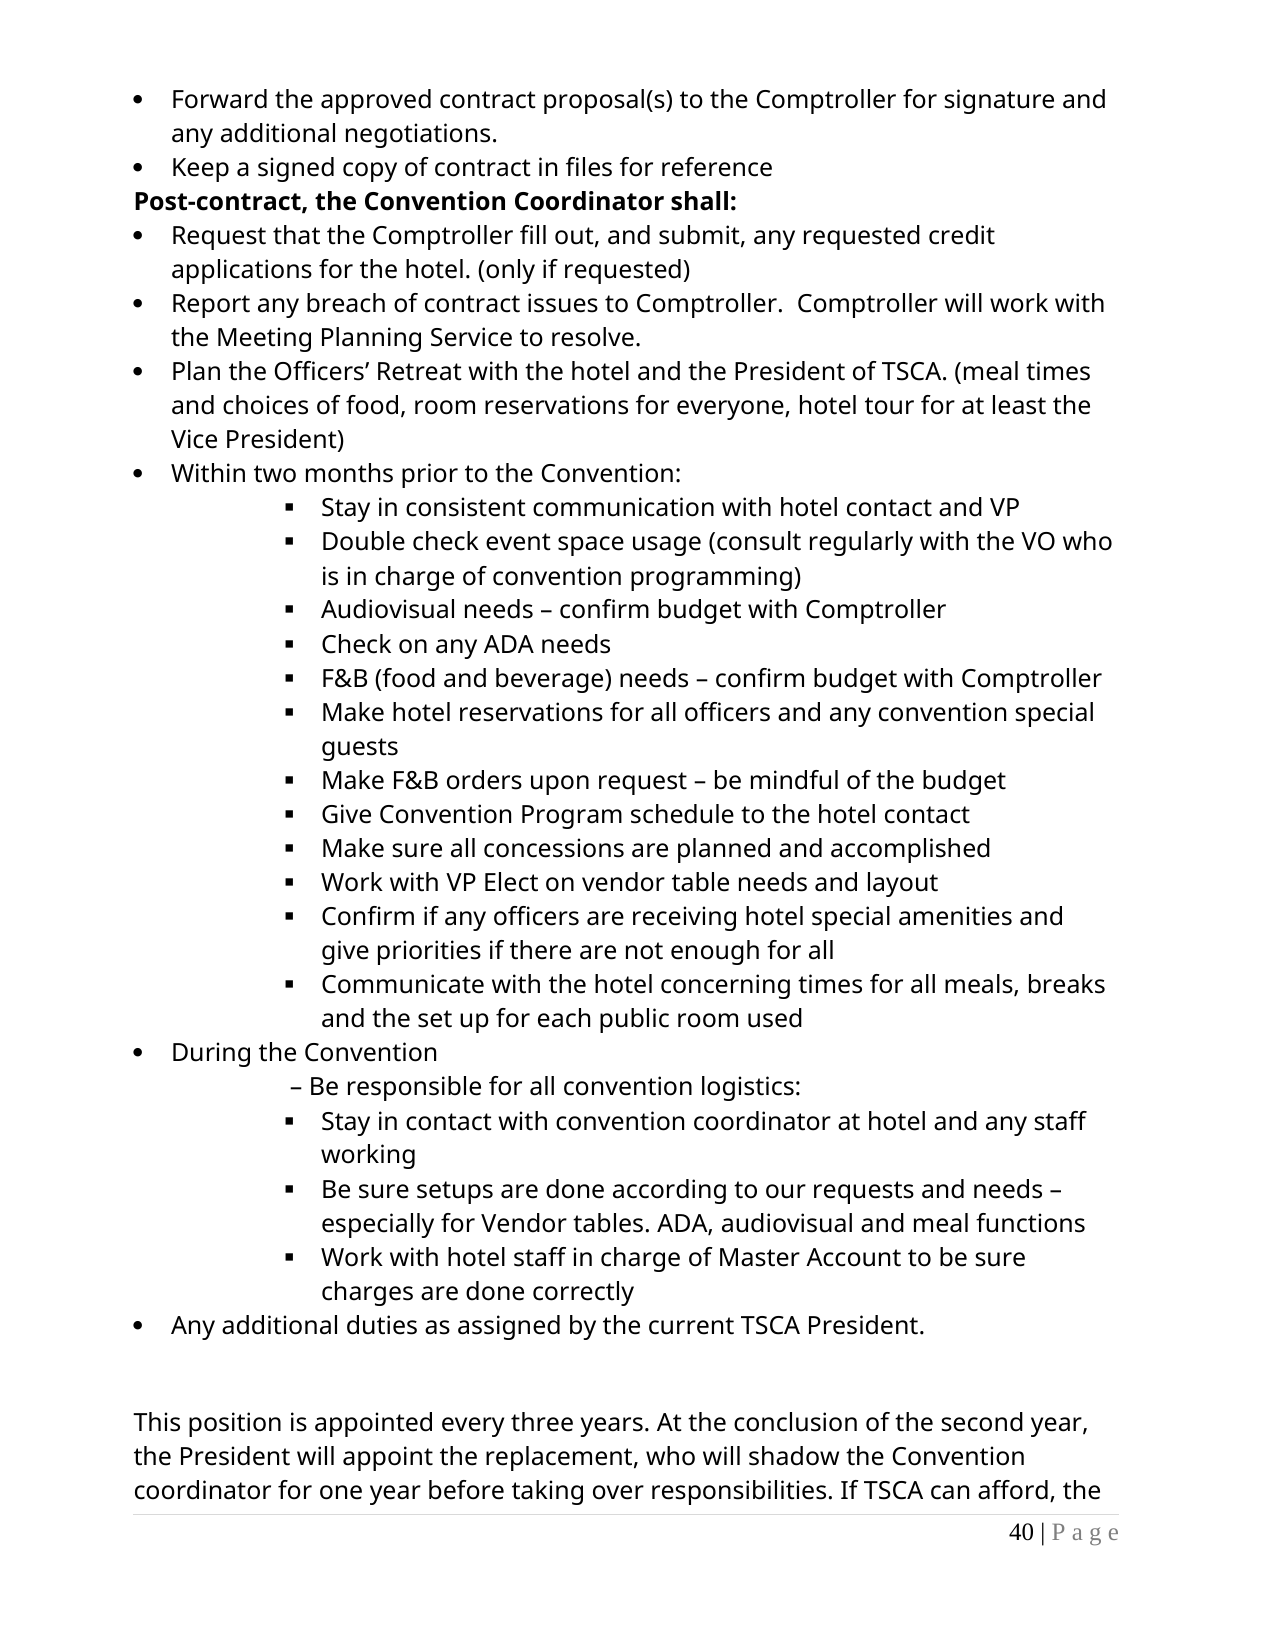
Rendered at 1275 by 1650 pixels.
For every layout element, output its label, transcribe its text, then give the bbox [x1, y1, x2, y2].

list Keep a signed copy of contract in files for reference [133, 149, 1119, 183]
list Any additional duties as assigned by the current TSCA President. [133, 1307, 1119, 1342]
list Work with VP Elect on vendor table needs and layout [283, 865, 1119, 899]
list Give Convention Program schedule to the hotel contact [283, 797, 1119, 831]
list Stay in contact with convention coordinator at hotel and any staff working [283, 1103, 1119, 1171]
list Make sure all concessions are planned and accomplished [283, 831, 1119, 865]
list Forward the approved contract proposal(s) to the Comptroller for signature and any additional negotiations. [133, 81, 1119, 149]
list Communicate with the hotel concerning times for all meals, breaks and the set up for each public room used [283, 967, 1119, 1035]
list During the Convention [133, 1035, 1119, 1069]
text Post-contract, the Convention Coordinator shall: [133, 183, 1119, 217]
list Request that the Comptroller fill out, and submit, any requested credit applications for the hotel. (only if requested) [133, 217, 1119, 286]
list Within two months prior to the Convention: [133, 456, 1119, 490]
list Be sure setups are done according to our requests and needs – especially for Vendor tables. ADA, audiovisual and meal functions [283, 1171, 1119, 1239]
list Plan the Officers’ Retreat with the hotel and the President of TSCA. (meal times and choices of food, room reservations for everyone, hotel tour for at least the Vice President) [133, 354, 1119, 456]
list Report any breach of contract issues to Comptroller. Comptroller will work with the Meeting Planning Service to resolve. [133, 286, 1119, 354]
list Check on any ADA needs [283, 626, 1119, 660]
list Confirm if any officers are receiving hotel special amenities and give priorities if there are not enough for all [283, 899, 1119, 967]
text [133, 1404, 1119, 1507]
list F&B (food and beverage) needs – confirm budget with Comptroller [283, 660, 1119, 694]
list Work with hotel staff in charge of Master Account to be sure charges are done correctly [283, 1239, 1119, 1307]
list Make hotel reservations for all officers and any convention special guests [283, 694, 1119, 762]
list Double check event space usage (consult regularly with the VO who is in charge of convention programming) [283, 524, 1119, 592]
list Stay in consistent communication with hotel contact and VP [283, 490, 1119, 524]
list Audiovisual needs – confirm budget with Comptroller [283, 592, 1119, 626]
list – Be responsible for all convention logistics: [246, 1069, 1119, 1103]
list Make F&B orders upon request – be mindful of the budget [283, 762, 1119, 797]
